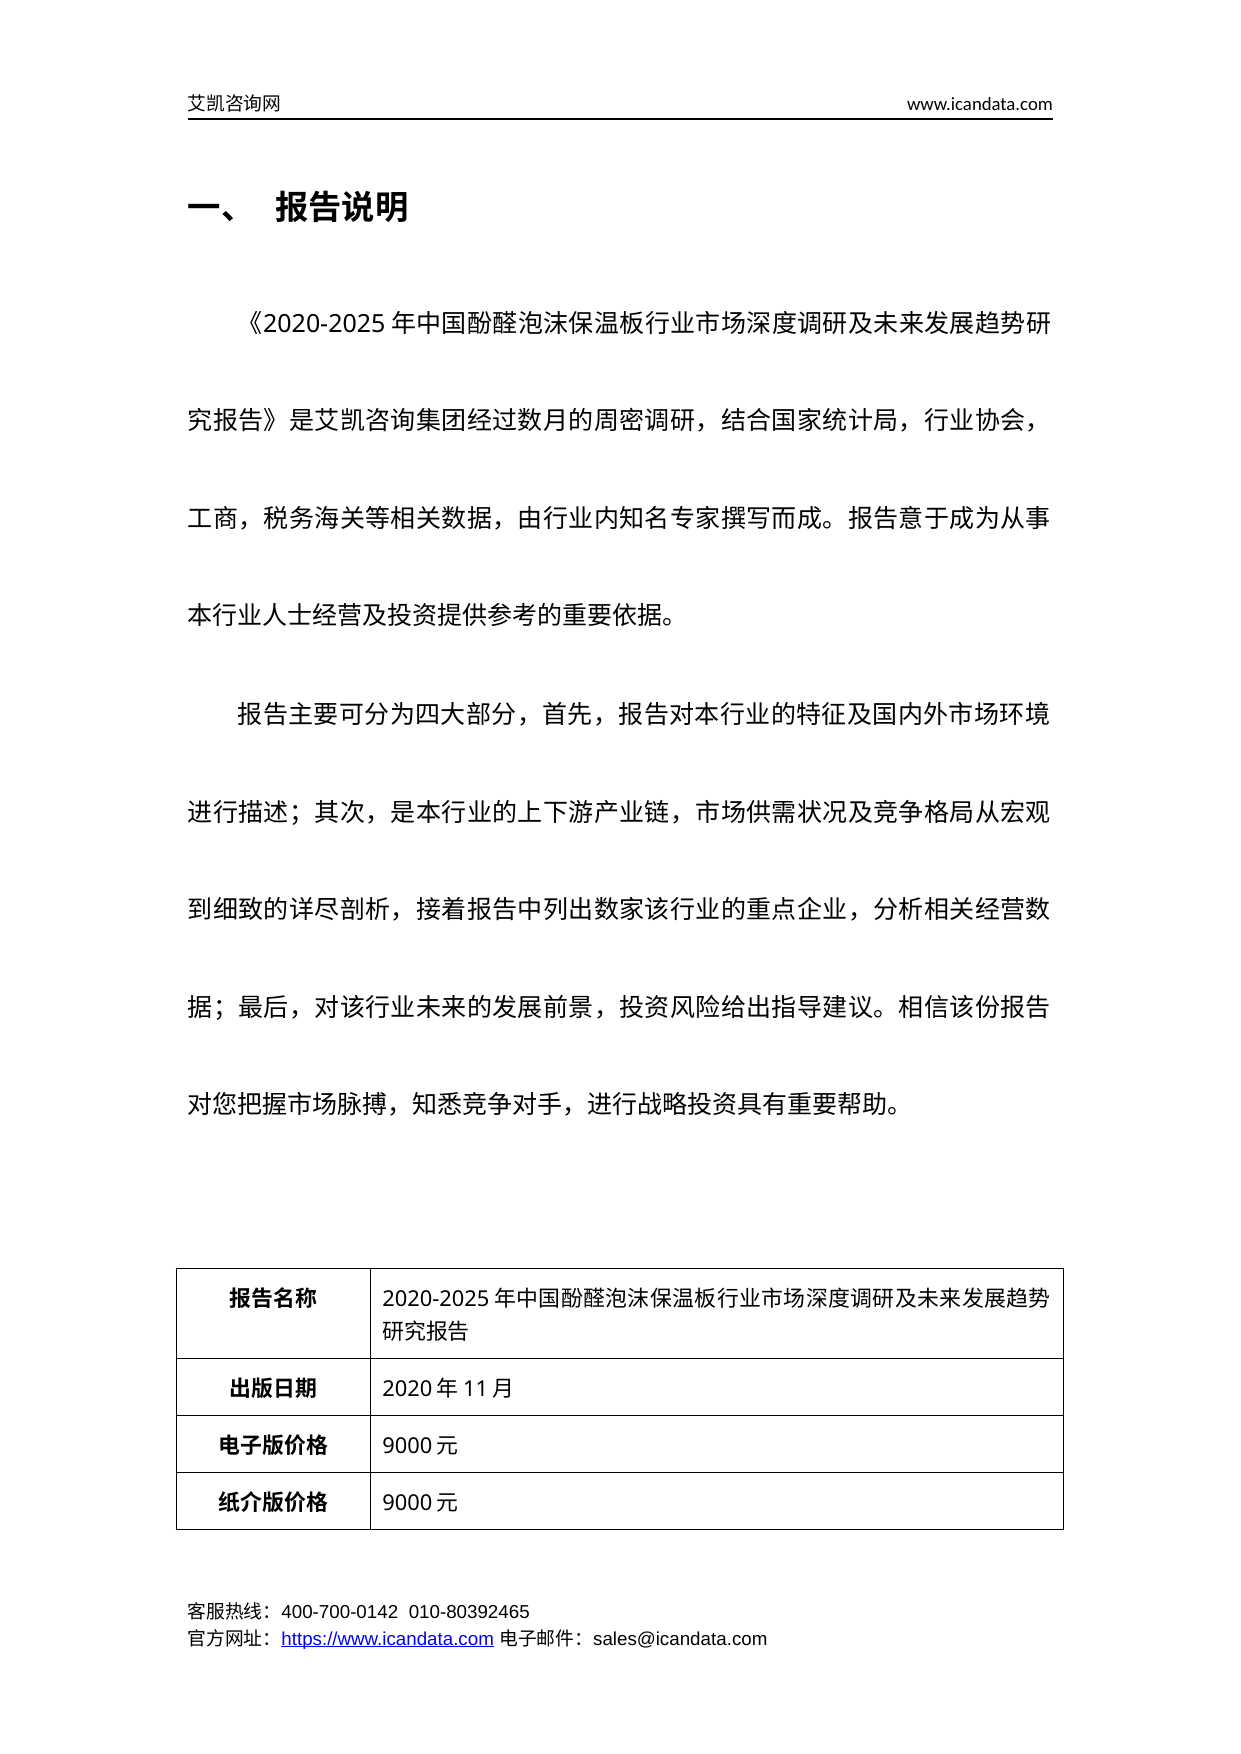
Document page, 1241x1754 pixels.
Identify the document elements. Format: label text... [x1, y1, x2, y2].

table_cell 2020年11月 [371, 1359, 1063, 1415]
table_cell 出版日期 [177, 1359, 370, 1415]
text 《2020-2025年中国酚醛泡沫保温板行业市场深度调研及未来发展趋势研究报告》是艾凯咨询集团经过数月的周密调研，结合国家统计局，行业协会，工商，税务海关等相关数据，由行业内知名专家撰写而成。报告意于成为从事本行业人士经营及投资提供参考的重要依据。 [187, 289, 1053, 646]
table_cell 纸介版价格 [177, 1473, 370, 1529]
table_cell 电子版价格 [177, 1416, 370, 1472]
table_cell 9000元 [371, 1416, 1063, 1472]
table_cell 9000元 [371, 1473, 1063, 1529]
subtitle 报告说明 [187, 172, 1053, 237]
table_header 报告名称 [177, 1269, 370, 1358]
text 报告主要可分为四大部分，首先，报告对本行业的特征及国内外市场环境进行描述；其次，是本行业的上下游产业链，市场供需状况及竞争格局从宏观到细致的详尽剖析，接着报告中列出数家该行业的重点企业，分析相关经营数据；最后，对该行业未来的发展前景，投资风险给出指导建议。相信该份报告对您把握市场脉搏，知悉竞争对手，进行战略投资具有重要帮助。 [187, 681, 1053, 1136]
table_header 2020-2025年中国酚醛泡沫保温板行业市场深度调研及未来发展趋势研究报告 [371, 1269, 1063, 1358]
